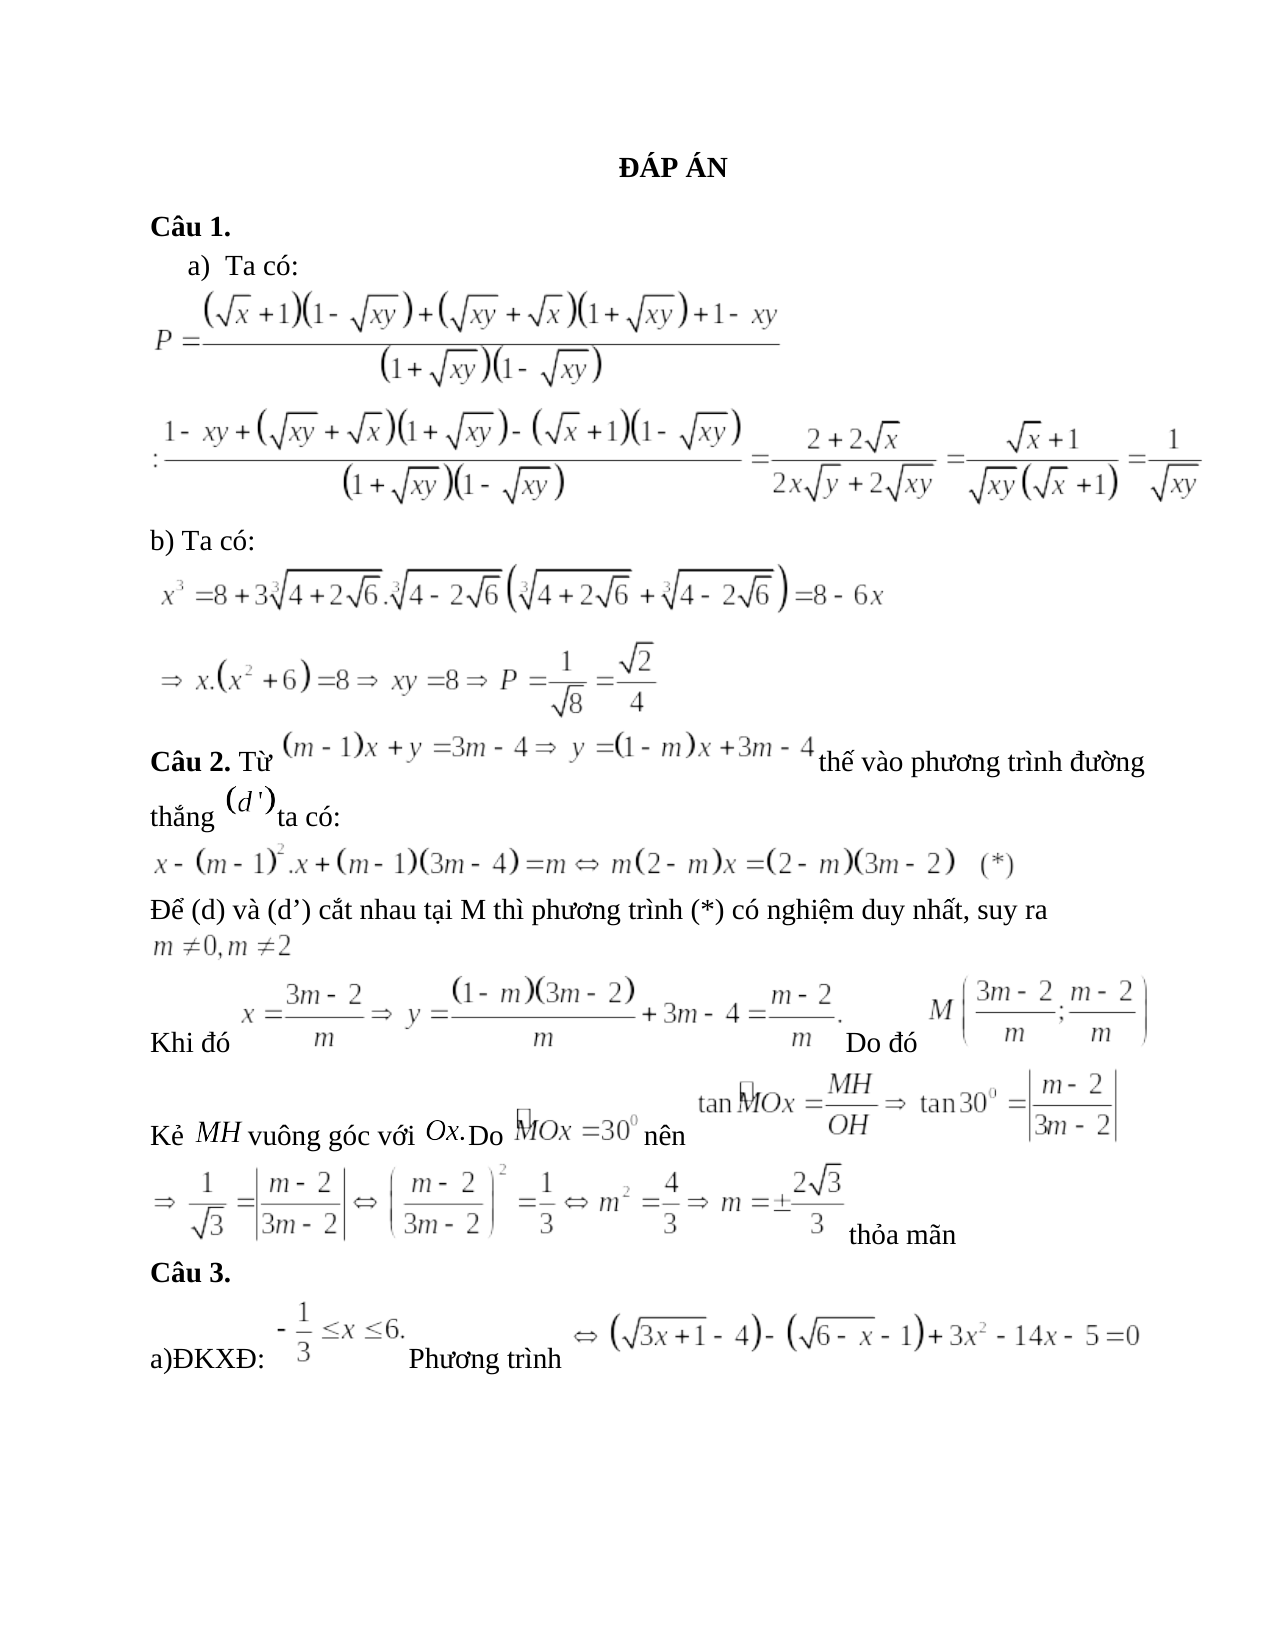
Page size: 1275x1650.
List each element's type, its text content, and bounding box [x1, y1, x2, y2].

list a)ĐKXĐ: Phương trình [150, 1294, 1196, 1375]
list thỏa mãn [150, 1157, 1196, 1250]
list Khi đó Do đó [150, 972, 1196, 1059]
list Kẻ vuông góc với Do nên [150, 1064, 1196, 1152]
text ĐÁP ÁN [150, 150, 1196, 183]
list Để (d) và (d’) cắt nhau tại M thì phương trình (*) có nghiệm duy nhất, suy ra [150, 892, 1196, 967]
list b) Ta có: [150, 286, 1196, 556]
list Ta có: [187, 248, 1196, 281]
list Câu 1. [150, 209, 1196, 243]
list Câu 3. [150, 1255, 1196, 1289]
list Câu 2. Từ thế vào phương trình đường thắng ta có: [150, 727, 1196, 832]
